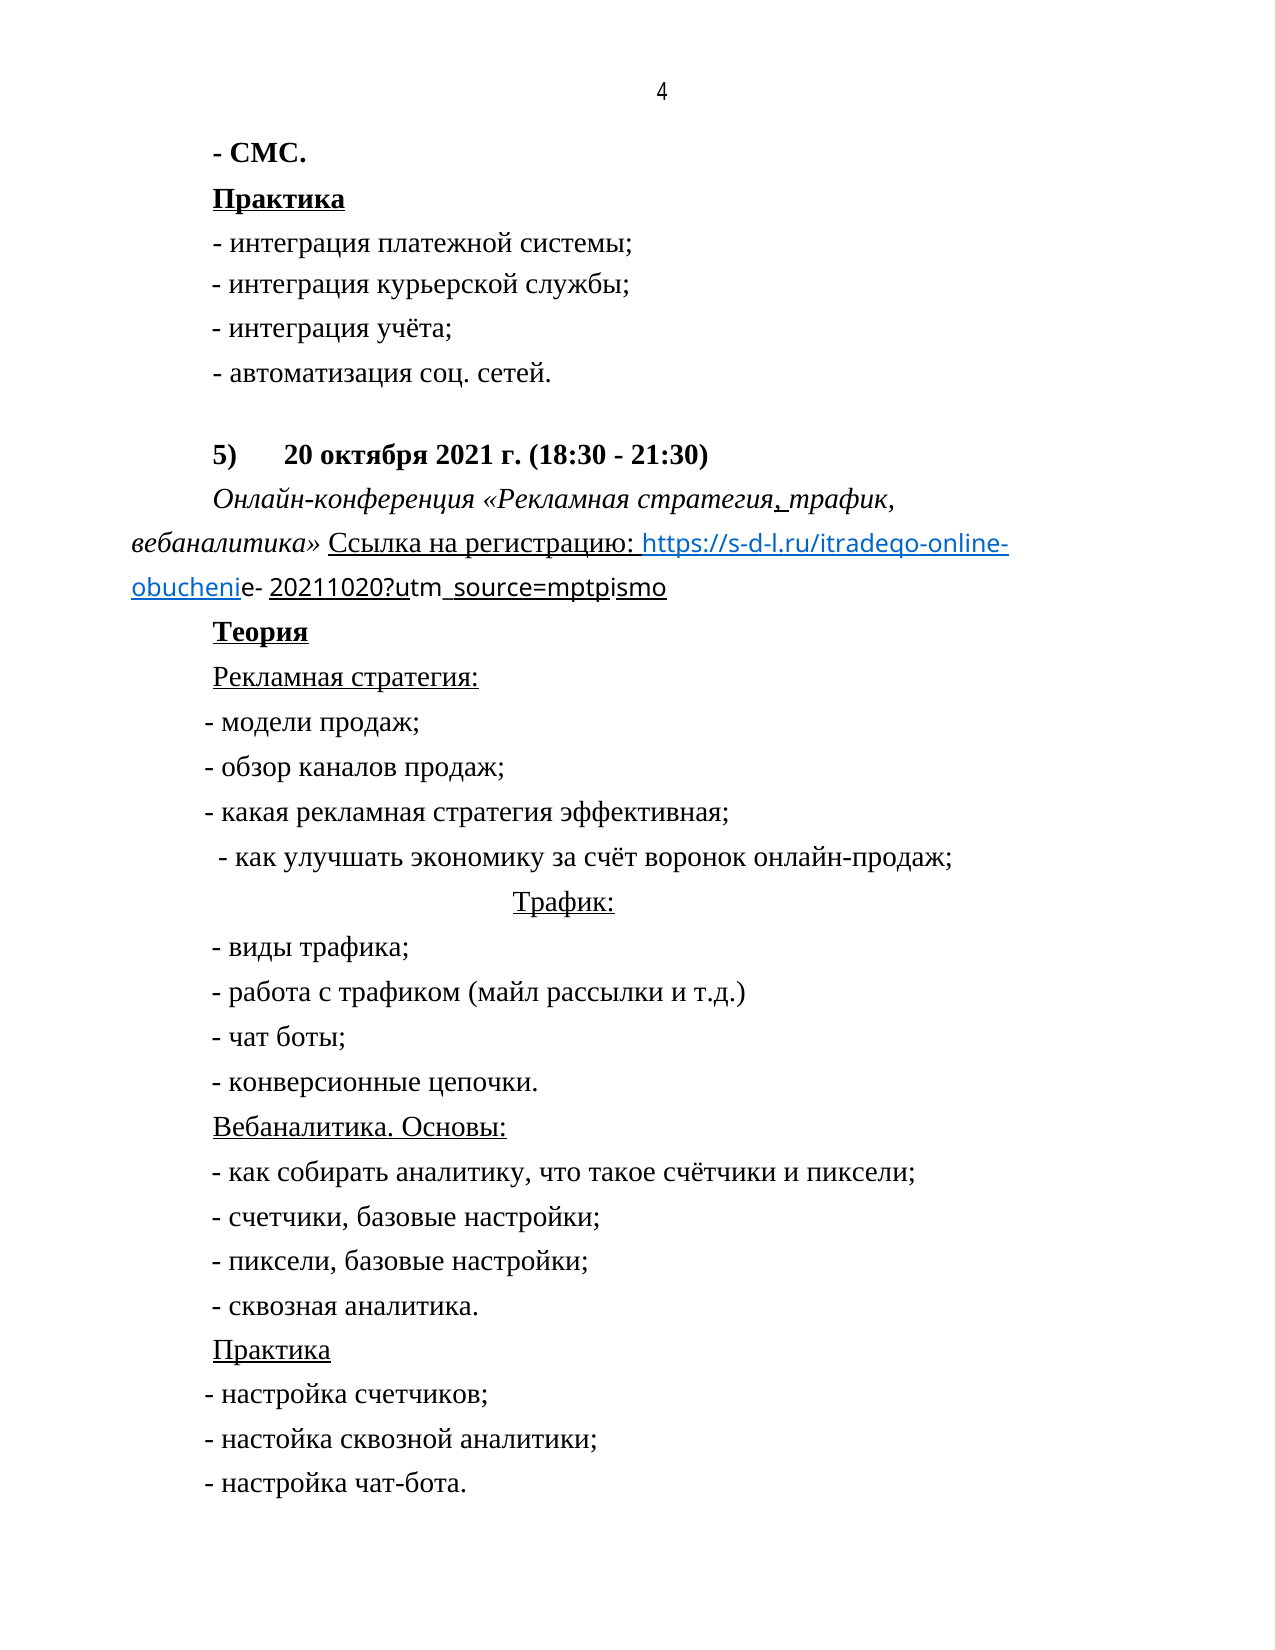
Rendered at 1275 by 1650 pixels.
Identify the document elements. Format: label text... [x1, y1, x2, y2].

text - как улучшать экономику за счёт воронок онлайн-продаж; Трафик: [131, 830, 996, 920]
text - модели продаж; [131, 695, 1190, 740]
text Теория [212, 605, 1190, 650]
text - пиксели, базовые настройки; [131, 1235, 1190, 1279]
text Рекламная стратегия: [212, 650, 1190, 695]
list 20 октября 2021 г. (18:30 - 21:30) [212, 429, 1190, 473]
text - автоматизация соц. сетей. [212, 347, 1190, 391]
text Онлайн-конференция «Рекламная стратегия, трафик, вебаналитика» Ссылка на регистрацию: https://s-d-l.ru/itradeqo-online-obuchenie- 20211020?utm_source=mptpismo [131, 473, 1079, 605]
text - какая рекламная стратегия эффективная; [131, 785, 1190, 830]
text - виды трафика; [131, 920, 1190, 965]
text - как собирать аналитику, что такое счётчики и пиксели; [131, 1145, 1190, 1190]
text - чат боты; [131, 1010, 1190, 1055]
text Практика [212, 1324, 1190, 1368]
text - счетчики, базовые настройки; [131, 1190, 1190, 1235]
text - интеграция учёта; [131, 302, 1190, 347]
text - настойка сквозной аналитики; [131, 1413, 1190, 1457]
text Вебаналитика. Основы: [212, 1100, 1190, 1145]
text - обзор каналов продаж; [131, 740, 1190, 785]
text - CMC. Практика [212, 126, 352, 217]
text - сквозная аналитика. [131, 1279, 1190, 1324]
text - интеграция платежной системы; [212, 229, 1190, 258]
text - работа с трафиком (майл рассылки и т.д.) [131, 965, 1190, 1010]
text - настройка чат-бота. [131, 1457, 1190, 1502]
text - интеграция курьерской службы; [131, 258, 1190, 302]
text - конверсионные цепочки. [131, 1055, 1190, 1100]
text - настройка счетчиков; [131, 1368, 1190, 1413]
